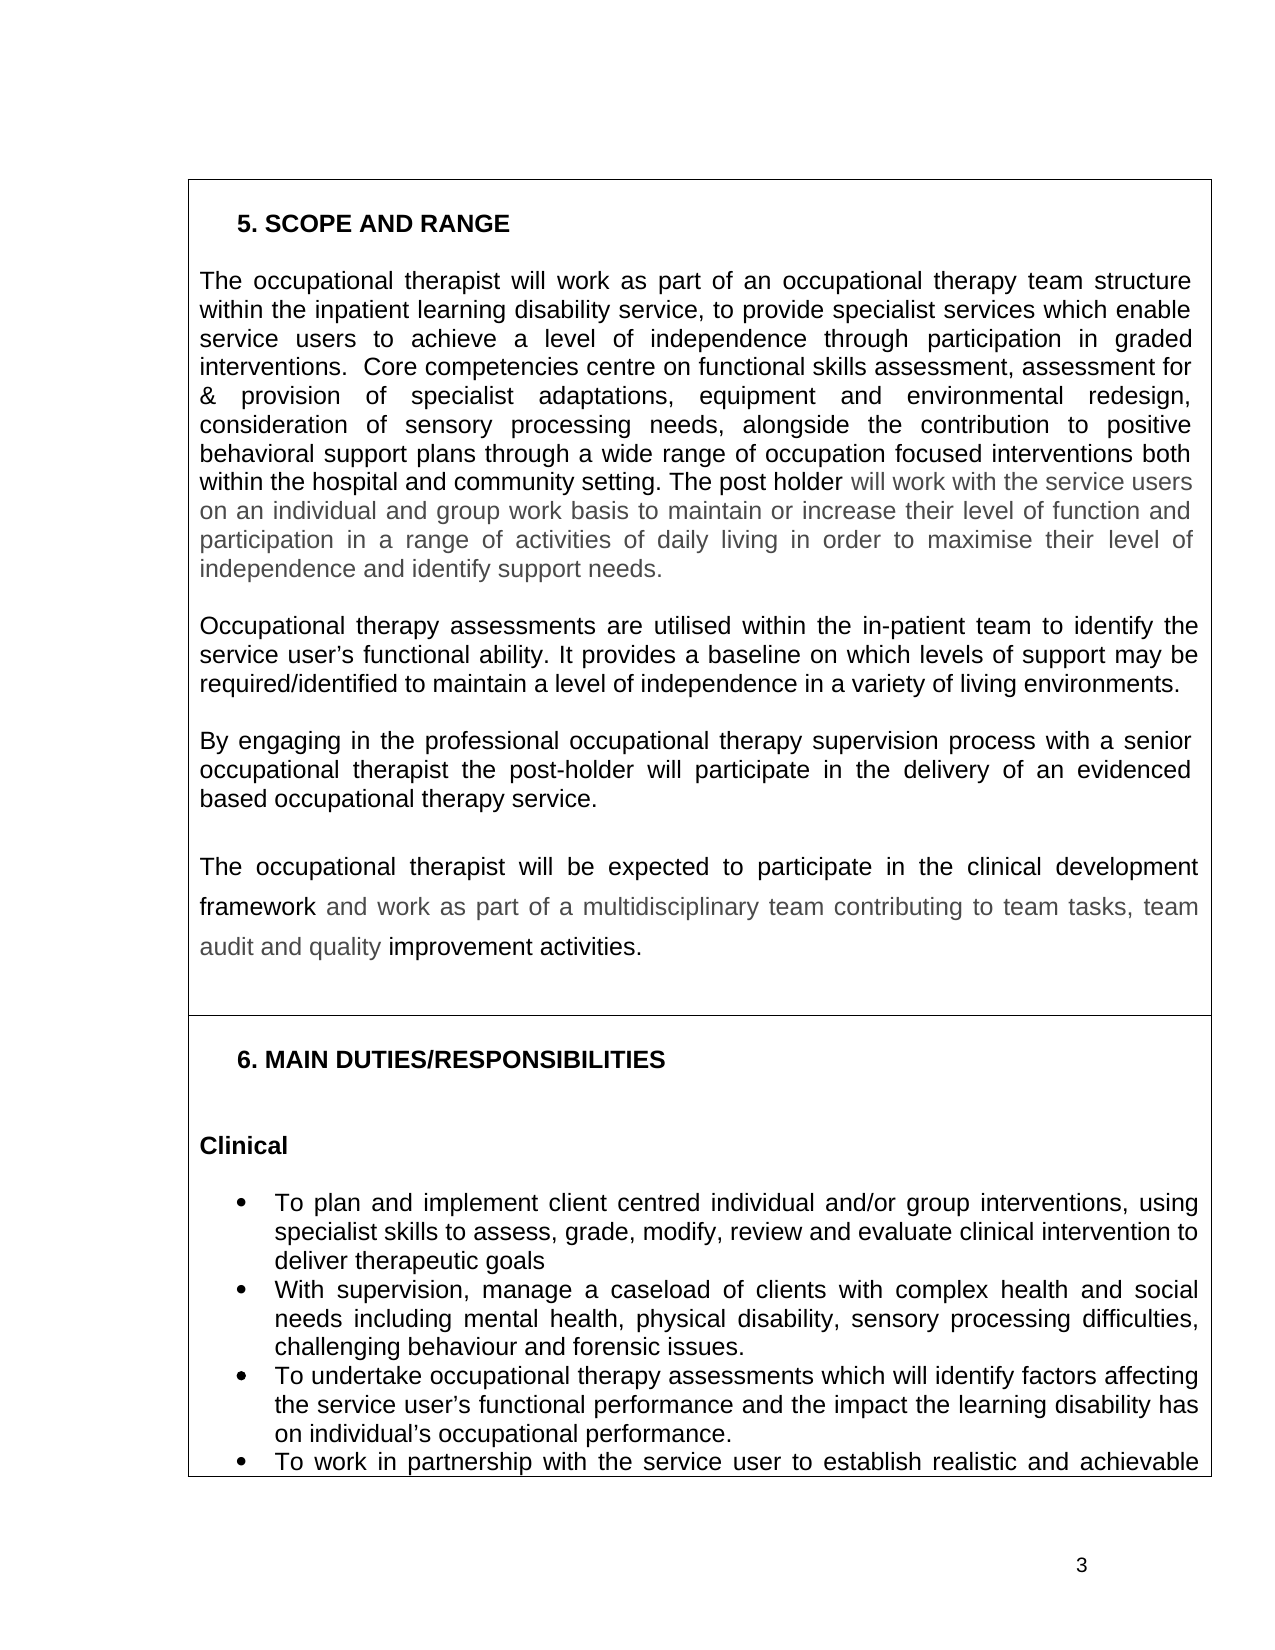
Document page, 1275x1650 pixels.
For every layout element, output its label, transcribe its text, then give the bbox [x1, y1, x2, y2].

table_header 5. SCOPE AND RANGE The occupational therapist will work as part of an occupational therapy team structure within the inpatient learning disability service, to provide specialist services which enable service users to achieve a level of independence through participation in graded interventions. Core competencies centre on functional skills assessment, assessment for & provision of specialist adaptations, equipment and environmental redesign, consideration of sensory processing needs, alongside the contribution to positive behavioral support plans through a wide range of occupation focused interventions both within the hospital and community setting. The post holder will work with the service users on an individual and group work basis to maintain or increase their level of function and participation in a range of activities of daily living in order to maximise their level of independence and identify support needs. Occupational therapy assessments are utilised within the in-patient team to identify the service user’s functional ability. It provides a baseline on which levels of support may be required/identified to maintain a level of independence in a variety of living environments. By engaging in the professional occupational therapy supervision process with a senior occupational therapist the post-holder will participate in the delivery of an evidenced based occupational therapy service. The occupational therapist will be expected to participate in the clinical development framework and work as part of a multidisciplinary team contributing to team tasks, team audit and quality improvement activities. [189, 180, 1211, 1015]
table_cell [189, 1016, 1211, 1476]
